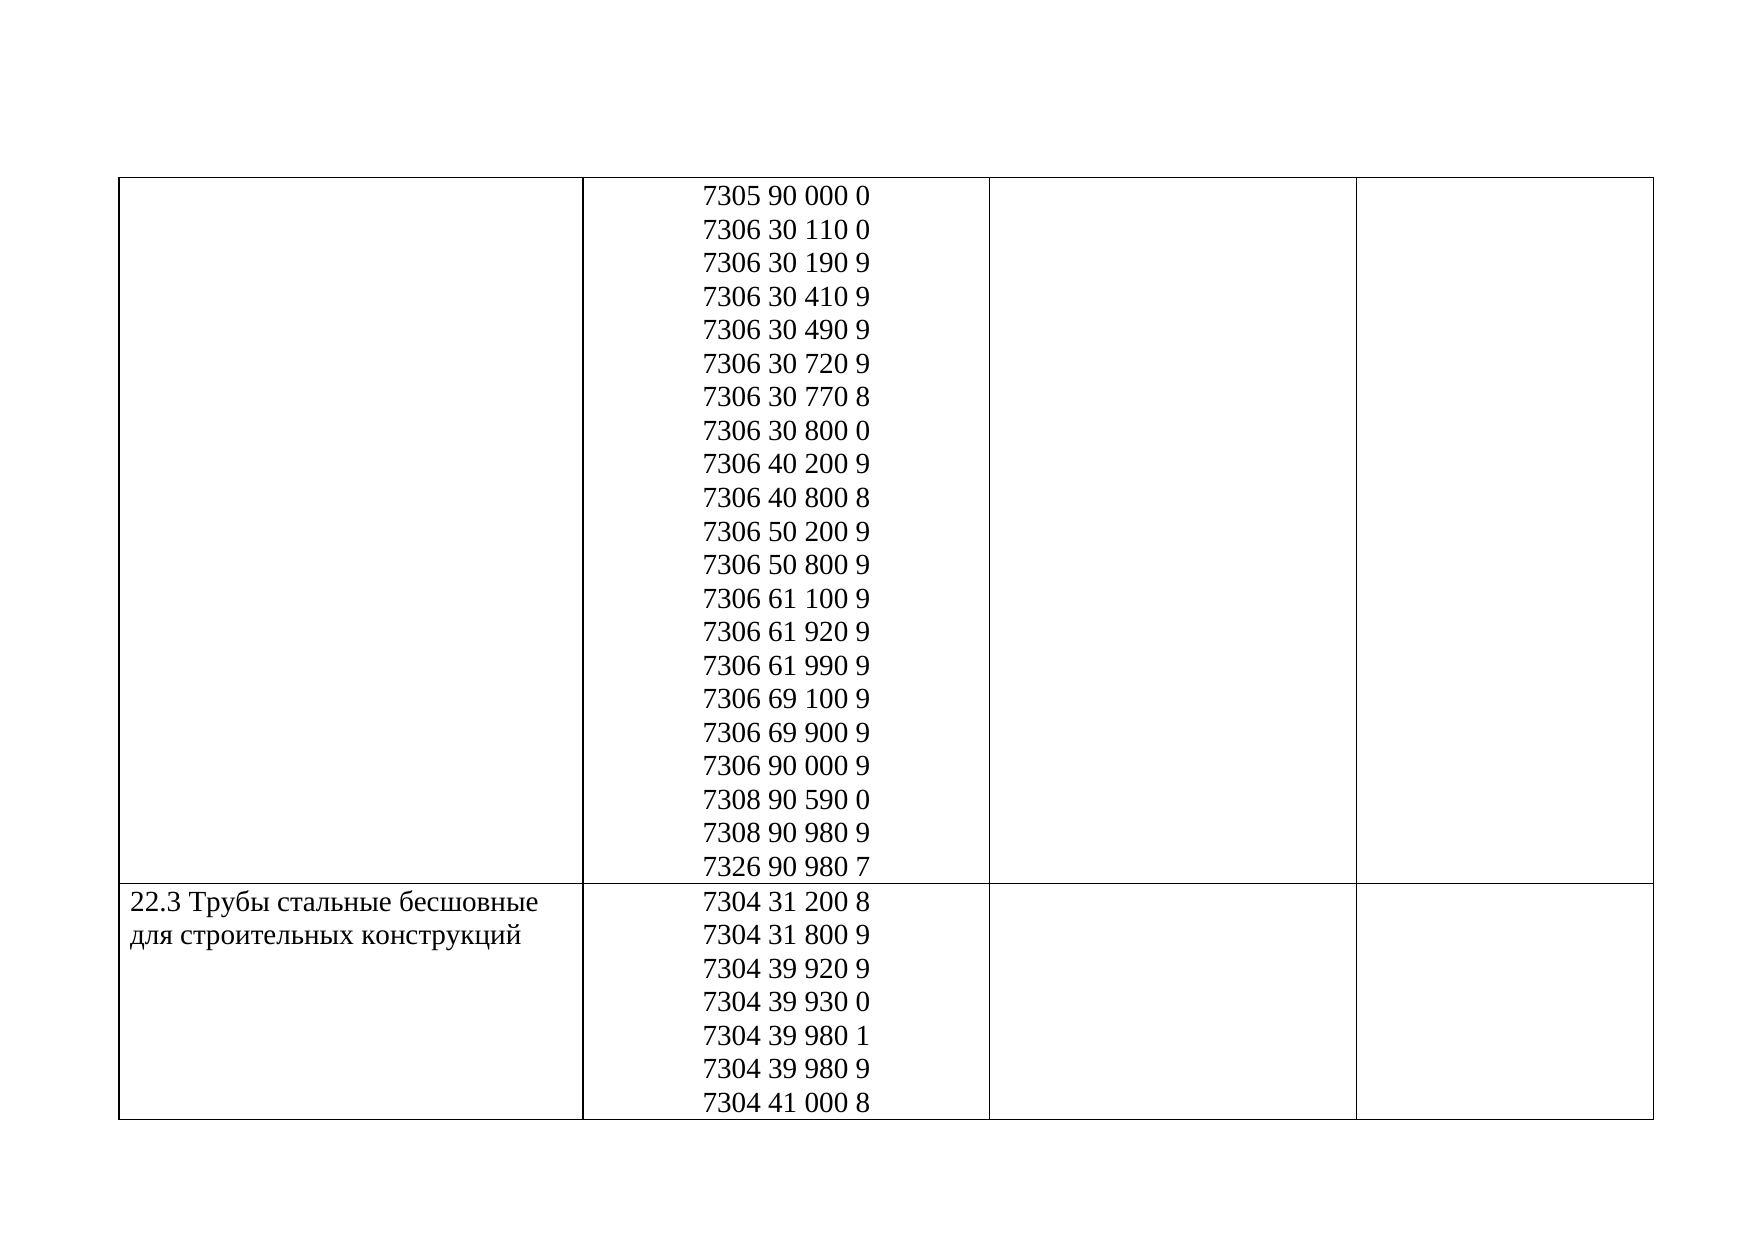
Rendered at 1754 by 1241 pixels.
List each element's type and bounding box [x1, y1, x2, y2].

table_cell [584, 178, 989, 883]
table_cell [120, 178, 582, 883]
table_cell [1357, 884, 1653, 1118]
table_cell [1357, 178, 1653, 883]
table_cell [584, 884, 989, 1118]
table_cell [990, 884, 1356, 1118]
table_cell [990, 178, 1356, 883]
table_cell [120, 884, 582, 1118]
